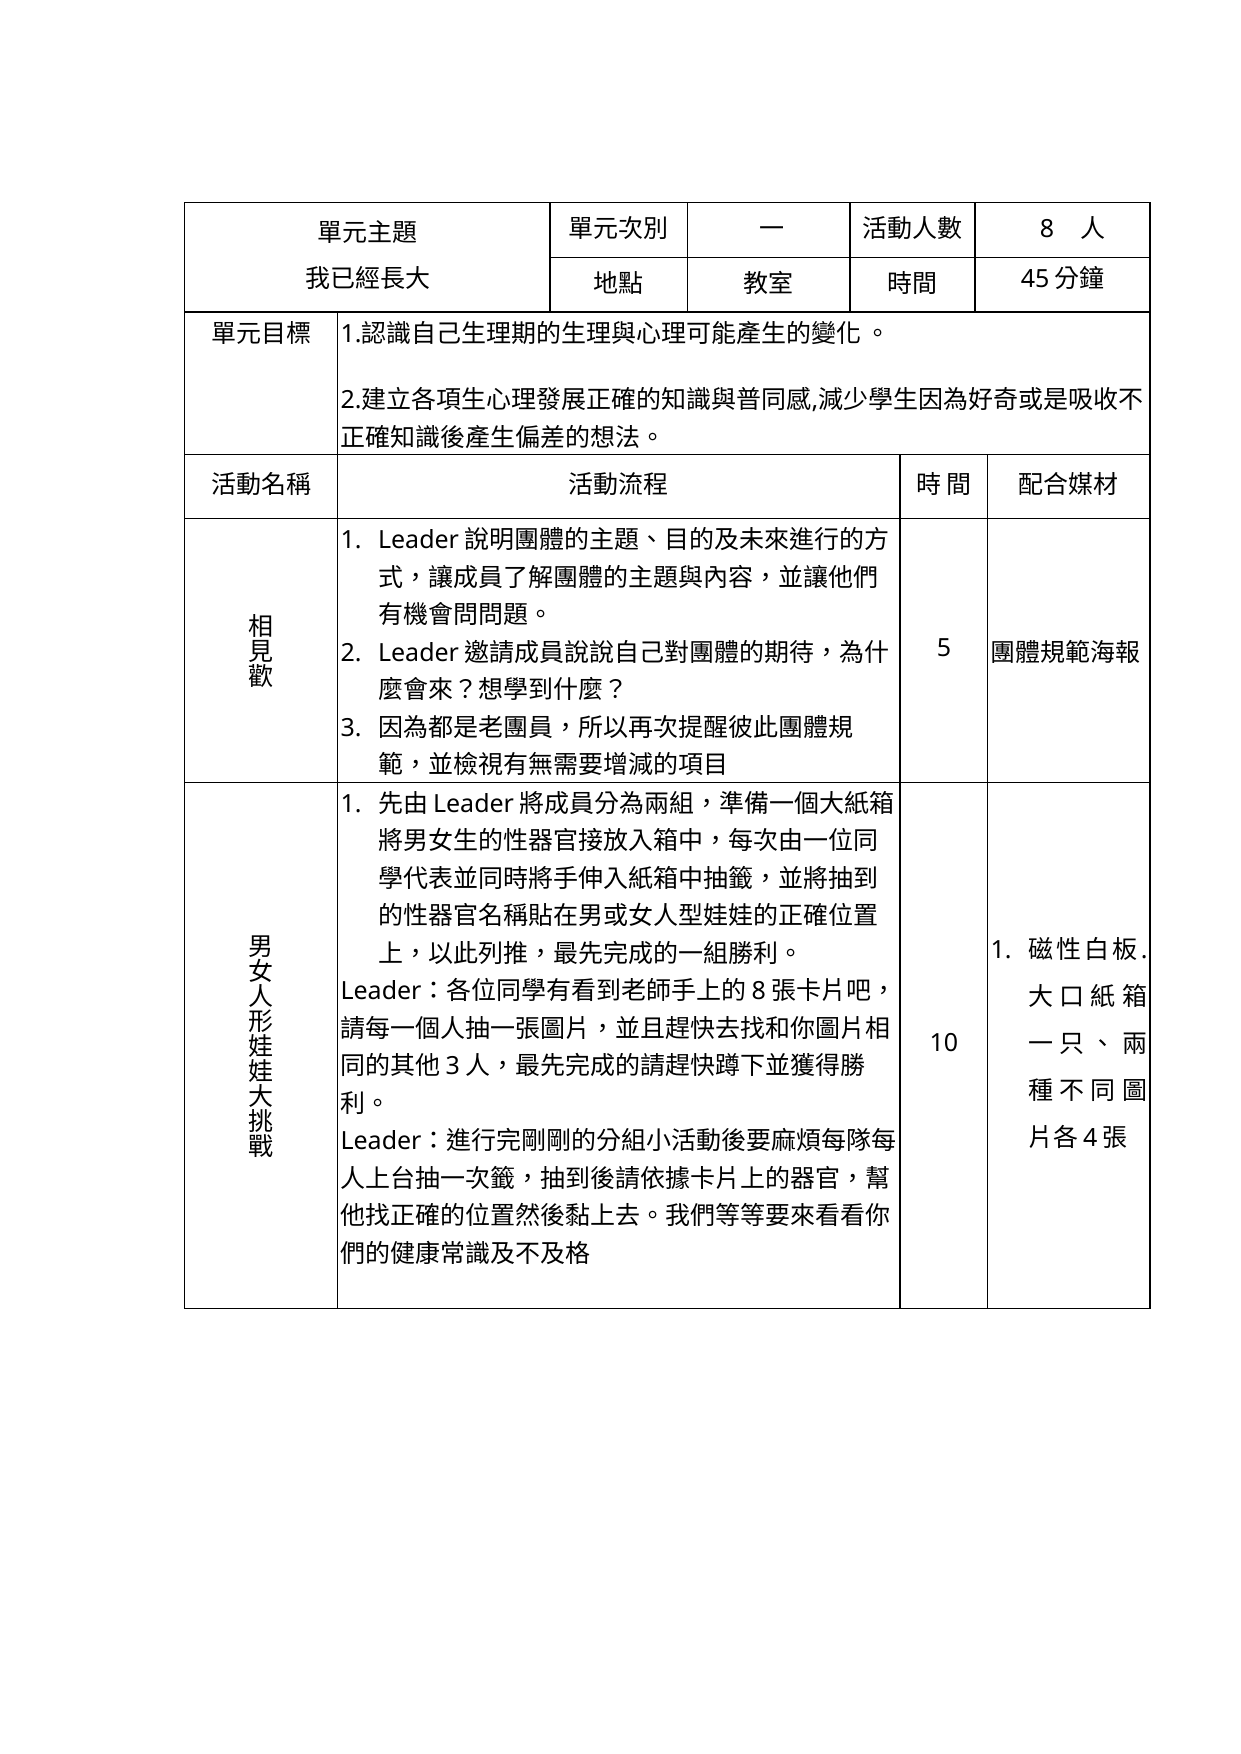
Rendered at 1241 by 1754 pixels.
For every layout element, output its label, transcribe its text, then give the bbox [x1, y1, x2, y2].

table_header 一 [688, 203, 849, 257]
table_header 單元主題 我已經長大 [185, 203, 549, 311]
table_cell 配合媒材 [988, 455, 1149, 518]
table_cell Leader說明團體的主題、目的及未來進行的方式，讓成員了解團體的主題與內容，並讓他們有機會問問題。 Leader邀請成員說說自己對團體的期待，為什麼會來？想學到什麼？ 因為都是老團員，所以再次提醒彼此團體規範，並檢視有無需要增減的項目 [338, 519, 899, 782]
table_cell 活動名稱 [185, 455, 337, 518]
table_cell 時 間 [901, 455, 987, 518]
table_header 8 人 [976, 203, 1149, 257]
table_cell 男女人形娃娃大挑戰 [185, 783, 337, 1308]
table_cell 1.認識自己生理期的生理與心理可能產生的變化 。 2.建立各項生心理發展正確的知識與普同感,減少學生因為好奇或是吸收不正確知識後產生偏差的想法。 [338, 313, 1149, 454]
table_cell 時間 [851, 258, 974, 311]
table_cell 5 [901, 519, 987, 782]
table_cell 教室 [688, 258, 849, 311]
table_header 活動人數 [851, 203, 974, 257]
table_cell 地點 [551, 258, 687, 311]
table_cell 單元目標 [185, 313, 337, 454]
table_cell 磁性白板.大口紙箱一只、兩種不同圖片各4張 [988, 783, 1149, 1308]
table_cell 45分鐘 [976, 258, 1149, 311]
table_header 單元次別 [551, 203, 687, 257]
table_cell 先由Leader將成員分為兩組，準備一個大紙箱將男女生的性器官接放入箱中，每次由一位同學代表並同時將手伸入紙箱中抽籤，並將抽到的性器官名稱貼在男或女人型娃娃的正確位置上，以此列推，最先完成的一組勝利。 Leader：各位同學有看到老師手上的8張卡片吧，請每一個人抽一張圖片，並且趕快去找和你圖片相同的其他3人，最先完成的請趕快蹲下並獲得勝利。 Leader：進行完剛剛的分組小活動後要麻煩每隊每人上台抽一次籤，抽到後請依據卡片上的器官，幫他找正確的位置然後黏上去。我們等等要來看看你們的健康常識及不及格 [338, 783, 899, 1308]
table_cell 相見歡 [185, 519, 337, 782]
table_cell 團體規範海報 [988, 519, 1149, 782]
table_cell 10 [901, 783, 987, 1308]
table_cell 活動流程 [338, 455, 899, 518]
